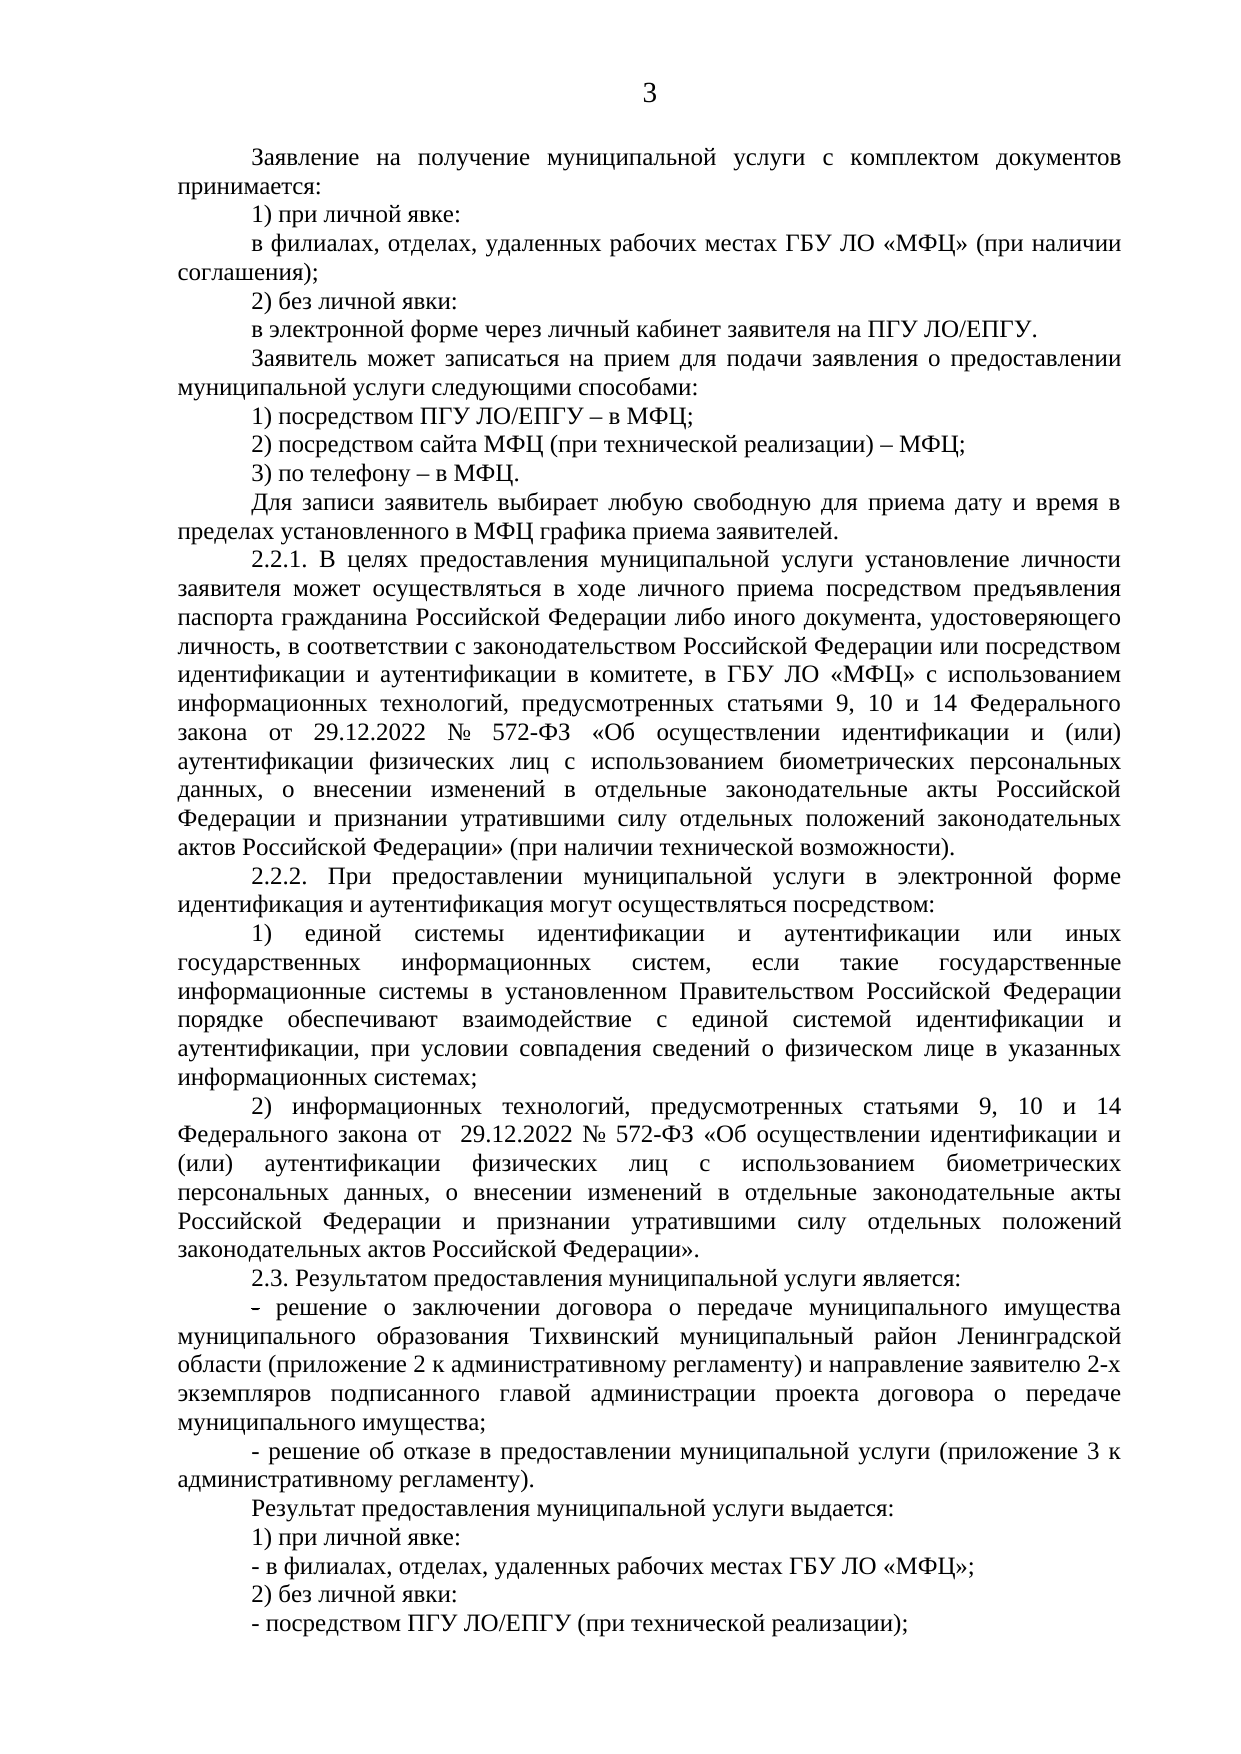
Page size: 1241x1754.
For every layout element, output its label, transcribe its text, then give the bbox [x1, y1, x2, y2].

text - в филиалах, отделах, удаленных рабочих местах ГБУ ЛО «МФЦ»; [177, 1551, 1122, 1579]
text 1) единой системы идентификации и аутентификации или иных государственных информационных систем, если такие государственные информационные системы в установленном Правительством Российской Федерации порядке обеспечивают взаимодействие с единой системой идентификации и аутентификации, при условии совпадения сведений о физическом лице в указанных информационных системах; [177, 918, 1122, 1091]
text 2.3. Результатом предоставления муниципальной услуги является: [177, 1263, 1122, 1292]
text 2.2.2. При предоставлении муниципальной услуги в электронной форме идентификация и аутентификация могут осуществляться посредством: [177, 861, 1122, 918]
text Результат предоставления муниципальной услуги выдается: [177, 1493, 1122, 1522]
text 2.2.1. В целях предоставления муниципальной услуги установление личности заявителя может осуществляться в ходе личного приема посредством предъявления паспорта гражданина Российской Федерации либо иного документа, удостоверяющего личность, в соответствии с законодательством Российской Федерации или посредством идентификации и аутентификации в комитете, в ГБУ ЛО «МФЦ» с использованием информационных технологий, предусмотренных статьями 9, 10 и 14 Федерального закона от 29.12.2022 № 572-ФЗ «Об осуществлении идентификации и (или) аутентификации физических лиц с использованием биометрических персональных данных, о внесении изменений в отдельные законодательные акты Российской Федерации и признании утратившими силу отдельных положений законодательных актов Российской Федерации» (при наличии технической возможности). [177, 544, 1122, 861]
text 2) информационных технологий, предусмотренных статьями 9, 10 и 14 Федерального закона от 29.12.2022 № 572-ФЗ «Об осуществлении идентификации и (или) аутентификации физических лиц с использованием биометрических персональных данных, о внесении изменений в отдельные законодательные акты Российской Федерации и признании утратившими силу отдельных положений законодательных актов Российской Федерации». [177, 1091, 1122, 1263]
text 2) без личной явки: [177, 286, 1122, 314]
text - посредством ПГУ ЛО/ЕПГУ (при технической реализации); [177, 1608, 1122, 1637]
text 3) по телефону – в МФЦ. [177, 458, 1122, 487]
text 1) при личной явке: [177, 1522, 1122, 1551]
text в электронной форме через личный кабинет заявителя на ПГУ ЛО/ЕПГУ. [177, 314, 1122, 343]
text Заявитель может записаться на прием для подачи заявления о предоставлении муниципальной услуги следующими способами: [177, 343, 1122, 401]
text 1) посредством ПГУ ЛО/ЕПГУ – в МФЦ; [177, 401, 1122, 429]
text Заявление на получение муниципальной услуги с комплектом документов принимается: [177, 142, 1122, 199]
text в филиалах, отделах, удаленных рабочих местах ГБУ ЛО «МФЦ» (при наличии соглашения); [177, 228, 1122, 286]
text 1) при личной явке: [177, 199, 1122, 228]
text - решение о заключении договора о передаче муниципального имущества муниципального образования Тихвинский муниципальный район Ленинградской области (приложение 2 к административному регламенту) и направление заявителю 2-х экземпляров подписанного главой администрации проекта договора о передаче муниципального имущества; [177, 1292, 1122, 1436]
text - решение об отказе в предоставлении муниципальной услуги (приложение 3 к административному регламенту). [177, 1436, 1122, 1493]
text 2) посредством сайта МФЦ (при технической реализации) – МФЦ; [177, 429, 1122, 458]
text 2) без личной явки: [177, 1579, 1122, 1608]
text Для записи заявитель выбирает любую свободную для приема дату и время в пределах установленного в МФЦ графика приема заявителей. [177, 487, 1122, 544]
